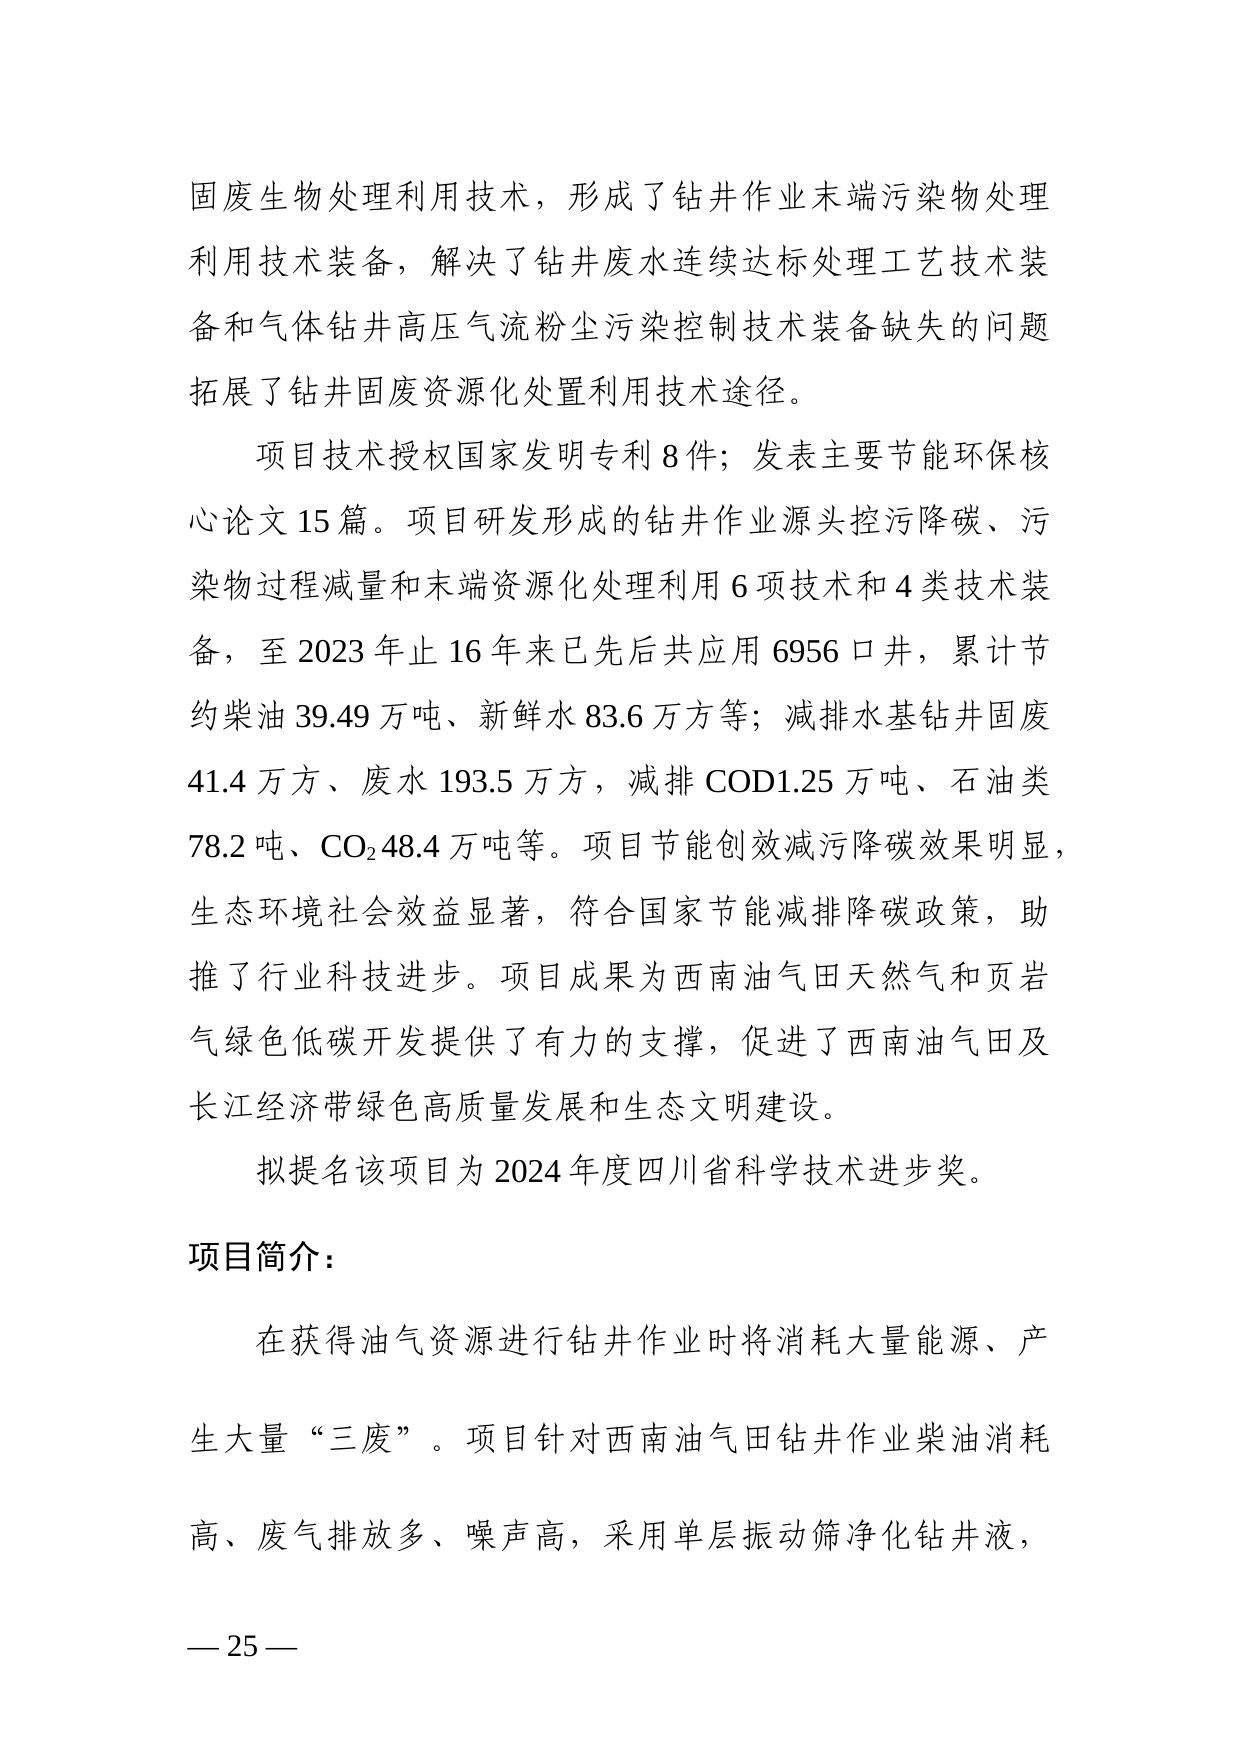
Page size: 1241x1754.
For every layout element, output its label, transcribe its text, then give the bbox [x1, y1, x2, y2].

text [187, 1306, 1053, 1566]
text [187, 162, 1053, 422]
text 项目技术授权国家发明专利8件；发表主要节能环保核心论文15篇。项目研发形成的钻井作业源头控污降碳、污染物过程减量和末端资源化处理利用6项技术和4类技术装备，至2023年止16年来已先后共应用6956口井，累计节约柴油39.49万吨、新鲜水83.6万方等；减排水基钻井固废41.4万方、废水193.5万方，减排COD1.25万吨、石油类78.2吨、CO2 48.4万吨等。项目节能创效减污降碳效果明显，生态环境社会效益显著，符合国家节能减排降碳政策，助推了行业科技进步。项目成果为西南油气田天然气和页岩气绿色低碳开发提供了有力的支撑，促进了西南油气田及长江经济带绿色高质量发展和生态文明建设。 [187, 422, 1053, 1137]
text 拟提名该项目为2024年度四川省科学技术进步奖。 [187, 1137, 1053, 1202]
text 项目简介： [187, 1222, 1053, 1287]
